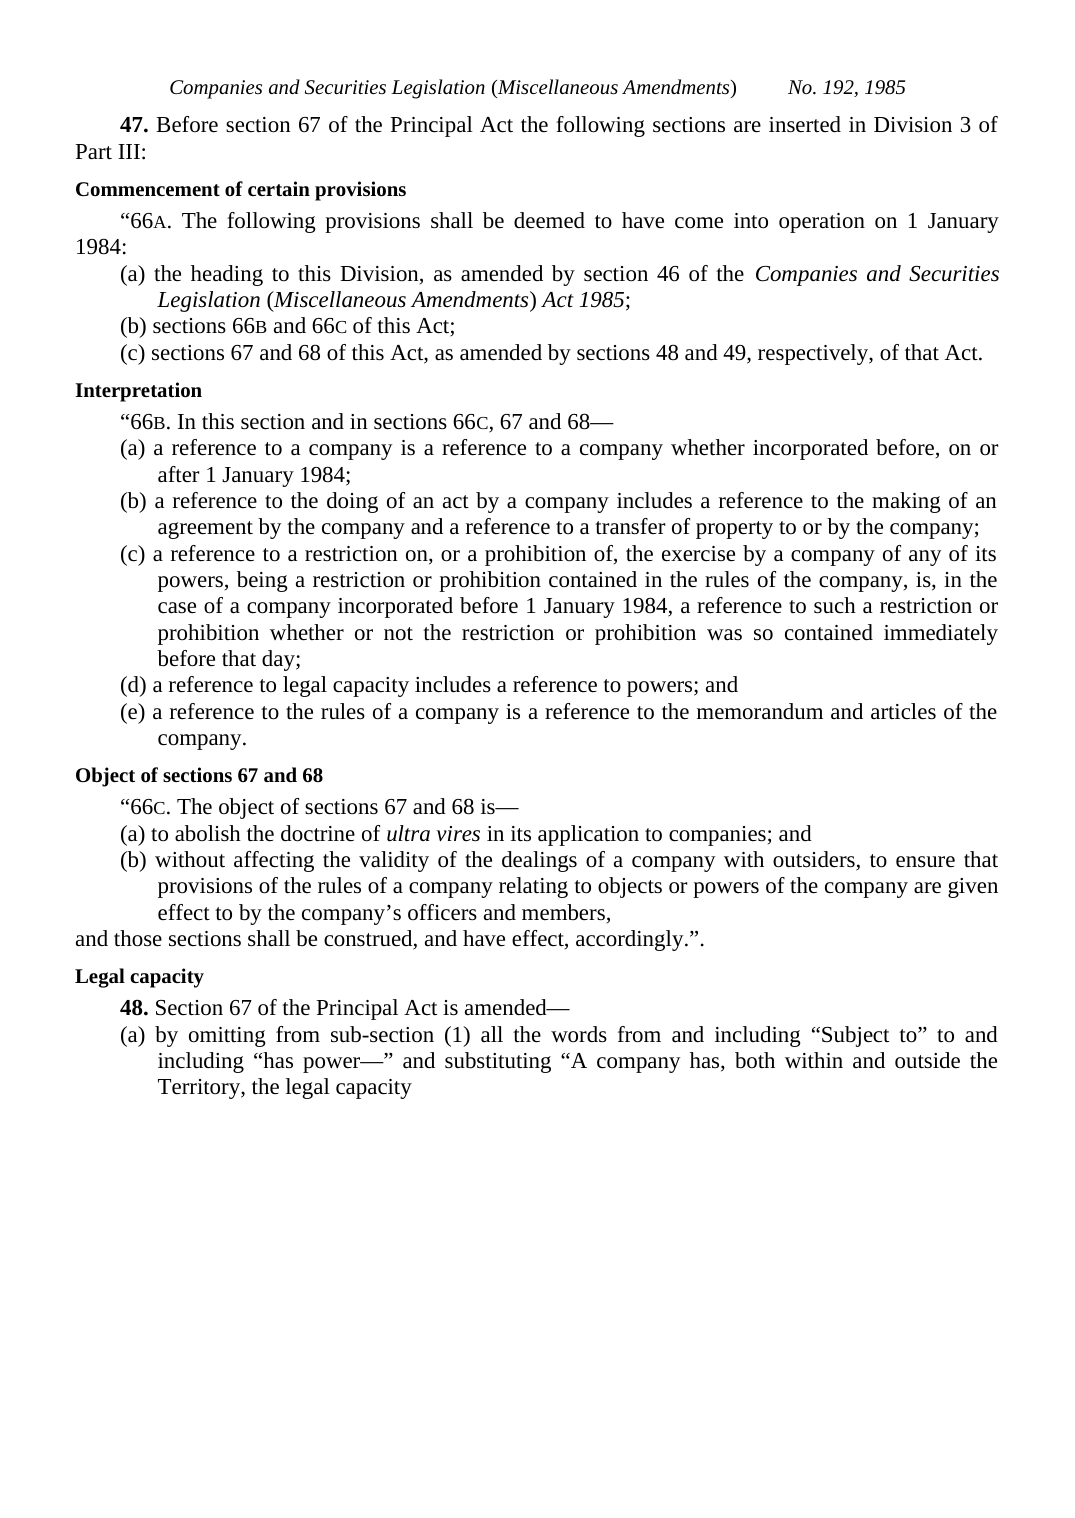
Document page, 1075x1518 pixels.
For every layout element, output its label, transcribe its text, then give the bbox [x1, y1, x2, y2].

text 48. Section 67 of the Principal Act is amended— [75, 994, 1000, 1021]
text (e) a reference to the rules of a company is a reference to the memorandum and articles of the company. [120, 698, 1000, 751]
text “66b. In this section and in sections 66c, 67 and 68— [75, 408, 1000, 434]
text “66a. The following provisions shall be deemed to have come into operation on 1 January 1984: [75, 207, 1000, 260]
text and those sections shall be construed, and have effect, accordingly.”. [75, 925, 1000, 952]
text (b) a reference to the doing of an act by a company includes a reference to the making of an agreement by the company and a reference to a transfer of property to or by the company; [120, 487, 1000, 540]
text (b) without affecting the validity of the dealings of a company with outsiders, to ensure that provisions of the rules of a company relating to objects or powers of the company are given effect to by the company’s officers and members, [120, 846, 1000, 925]
text (d) a reference to legal capacity includes a reference to powers; and [120, 672, 1000, 698]
text Legal capacity [75, 964, 1000, 988]
text Object of sections 67 and 68 [75, 763, 1000, 787]
text (c) sections 67 and 68 of this Act, as amended by sections 48 and 49, respectively, of that Act. [120, 339, 1000, 365]
text (b) sections 66b and 66c of this Act; [120, 312, 1000, 339]
text Commencement of certain provisions [75, 177, 1000, 201]
text “66c. The object of sections 67 and 68 is— [75, 793, 1000, 820]
text Interpretation [75, 378, 1000, 402]
text (a) the heading to this Division, as amended by section 46 of the Companies and Securities Legislation (Miscellaneous Amendments) Act 1985; [120, 260, 1000, 312]
text 47. Before section 67 of the Principal Act the following sections are inserted in Division 3 of Part III: [75, 112, 1000, 164]
text (a) by omitting from sub-section (1) all the words from and including “Subject to” to and including “has power—” and substituting “A company has, both within and outside the Territory, the legal capacity [120, 1021, 1000, 1100]
text (a) a reference to a company is a reference to a company whether incorporated before, on or after 1 January 1984; [120, 434, 1000, 487]
text (c) a reference to a restriction on, or a prohibition of, the exercise by a company of any of its powers, being a restriction or prohibition contained in the rules of the company, is, in the case of a company incorporated before 1 January 1984, a reference to such a restriction or prohibition whether or not the restriction or prohibition was so contained immediately before that day; [120, 540, 1000, 672]
text (a) to abolish the doctrine of ultra vires in its application to companies; and [120, 820, 1000, 846]
